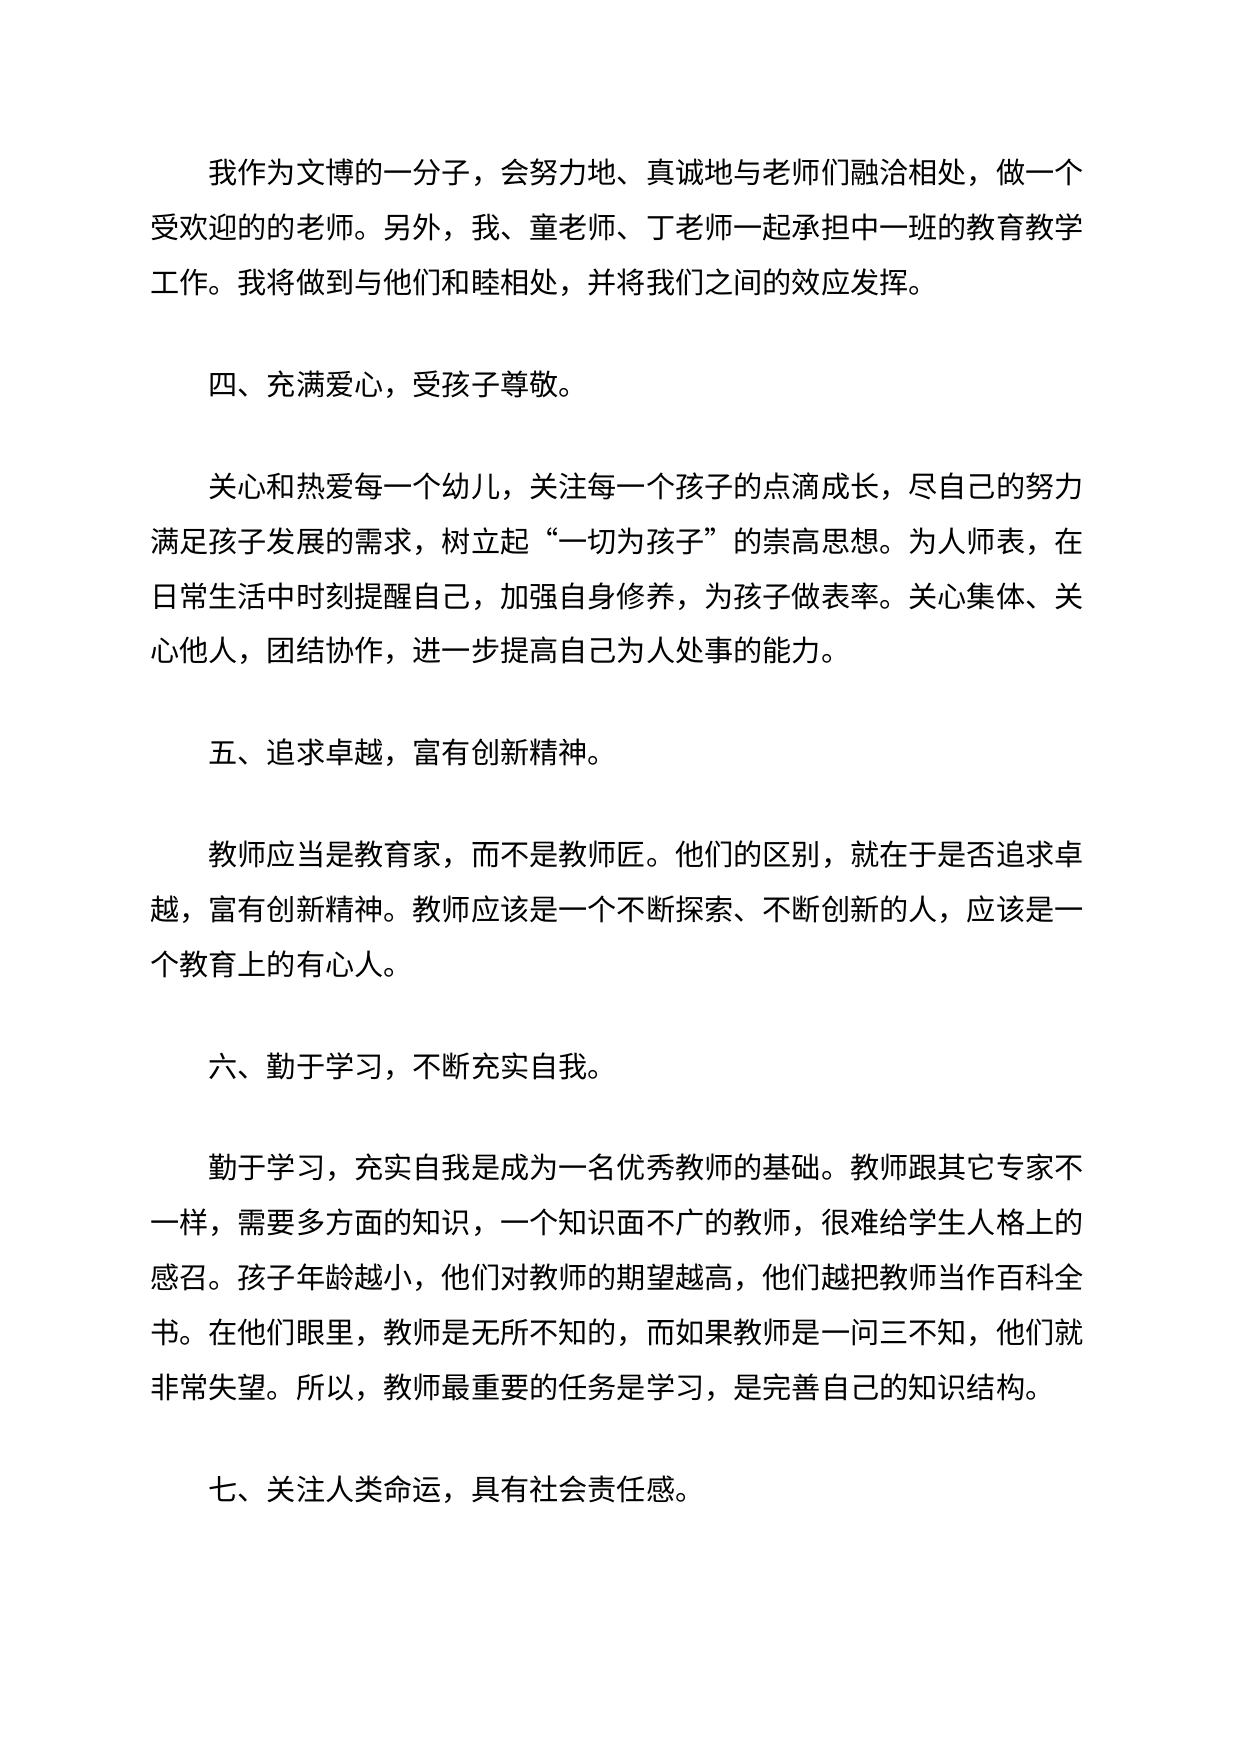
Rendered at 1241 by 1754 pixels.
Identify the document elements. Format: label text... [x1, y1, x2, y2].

text 七、关注人类命运，具有社会责任感。 [150, 1466, 1090, 1508]
text 五、追求卓越，富有创新精神。 [150, 730, 1090, 772]
text 勤于学习，充实自我是成为一名优秀教师的基础。教师跟其它专家不一样，需要多方面的知识，一个知识面不广的教师，很难给学生人格上的感召。孩子年龄越小，他们对教师的期望越高，他们越把教师当作百科全书。在他们眼里，教师是无所不知的，而如果教师是一问三不知，他们就非常失望。所以，教师最重要的任务是学习，是完善自己的知识结构。 [150, 1145, 1090, 1407]
text 四、充满爱心，受孩子尊敬。 [150, 362, 1090, 404]
text 关心和热爱每一个幼儿，关注每一个孩子的点滴成长，尽自己的努力满足孩子发展的需求，树立起“一切为孩子”的崇高思想。为人师表，在日常生活中时刻提醒自己，加强自身修养，为孩子做表率。关心集体、关心他人，团结协作，进一步提高自己为人处事的能力。 [150, 463, 1090, 670]
text 教师应当是教育家，而不是教师匠。他们的区别，就在于是否追求卓越，富有创新精神。教师应该是一个不断探索、不断创新的人，应该是一个教育上的有心人。 [150, 832, 1090, 984]
text 六、勤于学习，不断充实自我。 [150, 1043, 1090, 1085]
text 我作为文博的一分子，会努力地、真诚地与老师们融洽相处，做一个受欢迎的的老师。另外，我、童老师、丁老师一起承担中一班的教育教学工作。我将做到与他们和睦相处，并将我们之间的效应发挥。 [150, 150, 1090, 302]
